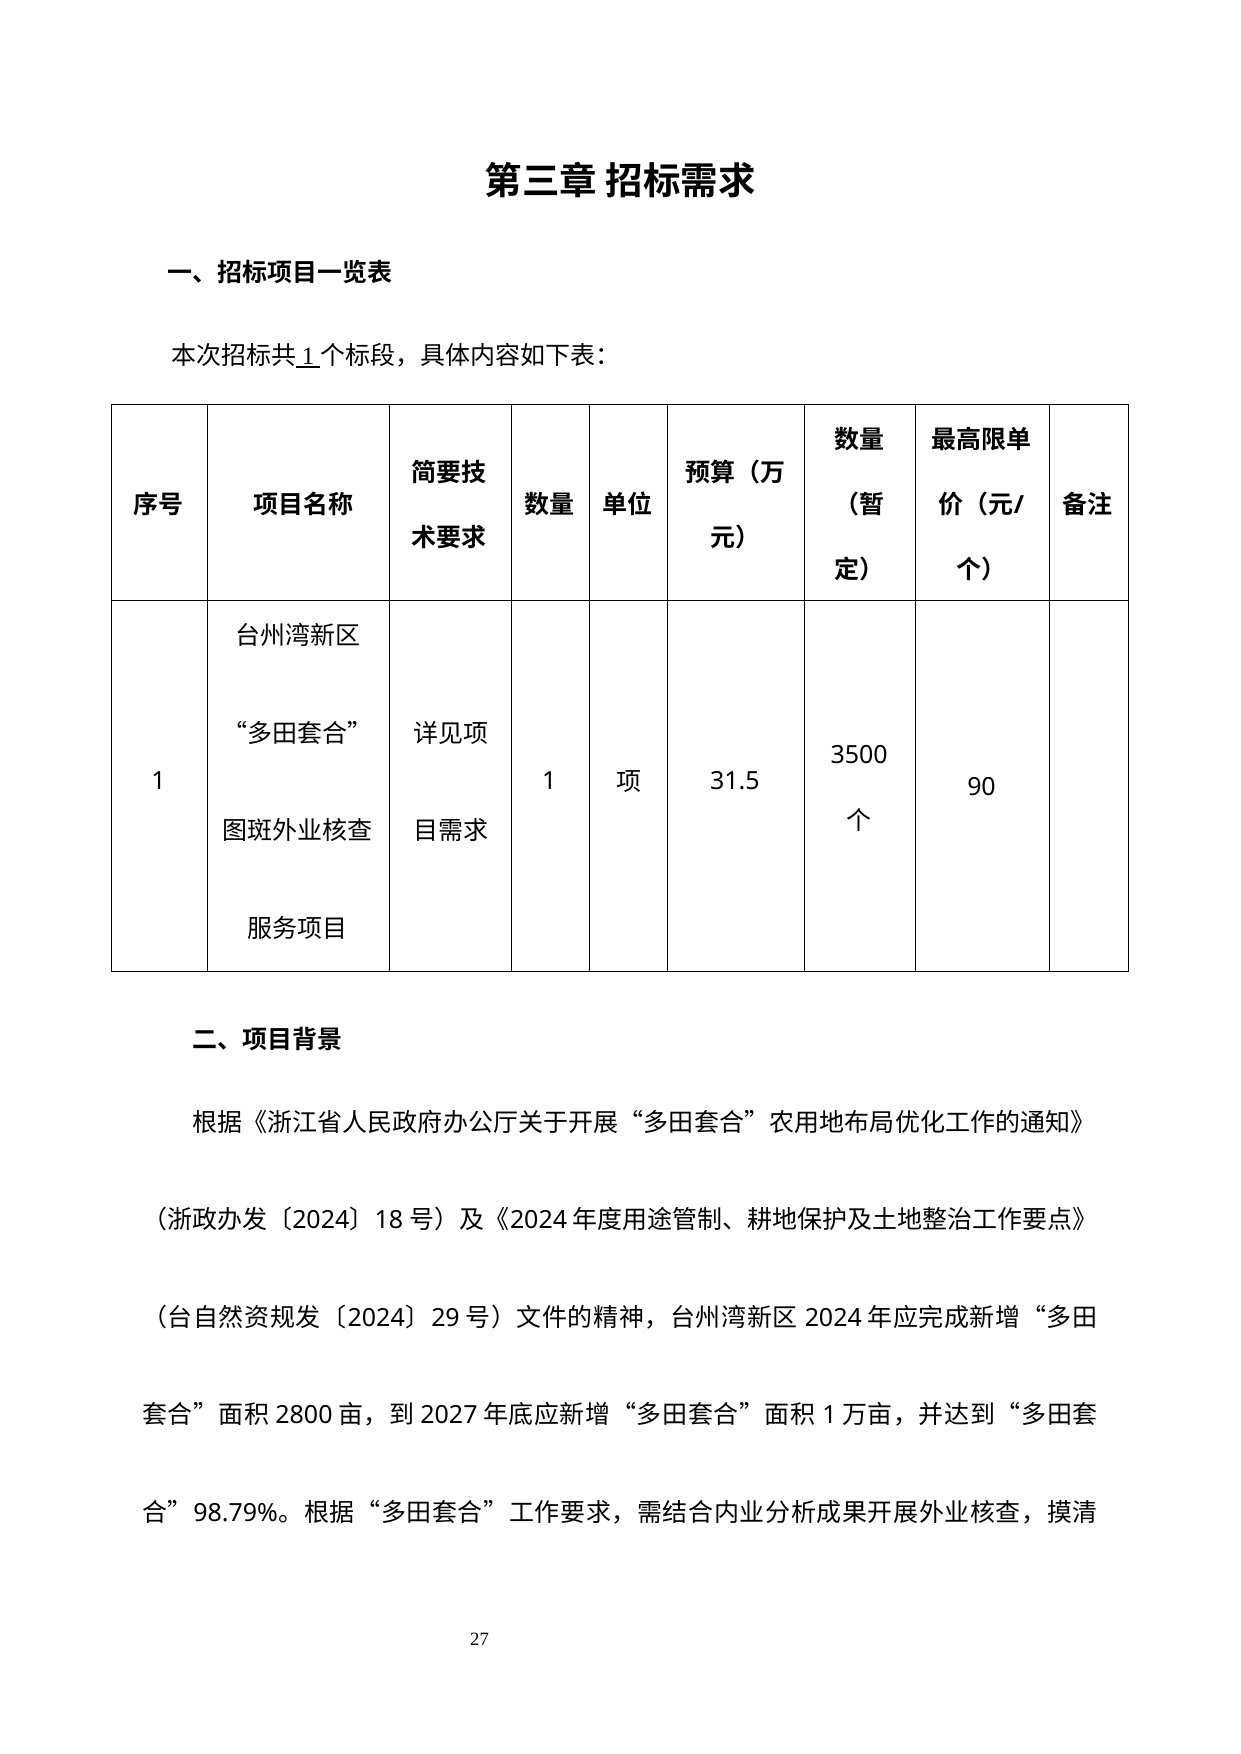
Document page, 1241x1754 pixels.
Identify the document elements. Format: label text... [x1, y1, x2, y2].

table_cell [1050, 601, 1128, 971]
table_header 预算（万元） [668, 405, 804, 600]
text 二、项目背景 [142, 1005, 1098, 1070]
table_cell 项 [590, 601, 667, 971]
text 一、招标项目一览表 [142, 238, 1096, 303]
table_header 单位 [590, 405, 667, 600]
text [142, 1088, 1098, 1543]
table_header 最高限单价（元/个） [916, 405, 1049, 600]
text 本次招标共 1 个标段，具体内容如下表： [142, 321, 1096, 386]
list 招标需求 [142, 146, 1098, 211]
table_header 数量 [512, 405, 589, 600]
table_header 项目名称 [208, 405, 389, 600]
table_cell 1 [112, 601, 207, 971]
table_cell 1 [512, 601, 589, 971]
table_header 简要技术要求 [390, 405, 511, 600]
table_cell 31.5 [668, 601, 804, 971]
table_header 数量 （暂定） [805, 405, 915, 600]
table_cell 详见项目需求 [390, 601, 511, 971]
table_cell 90 [916, 601, 1049, 971]
table_cell 台州湾新区“多田套合”图斑外业核查服务项目 [208, 601, 389, 971]
table_cell 3500个 [805, 601, 915, 971]
table_header 序号 [112, 405, 207, 600]
table_header 备注 [1050, 405, 1128, 600]
